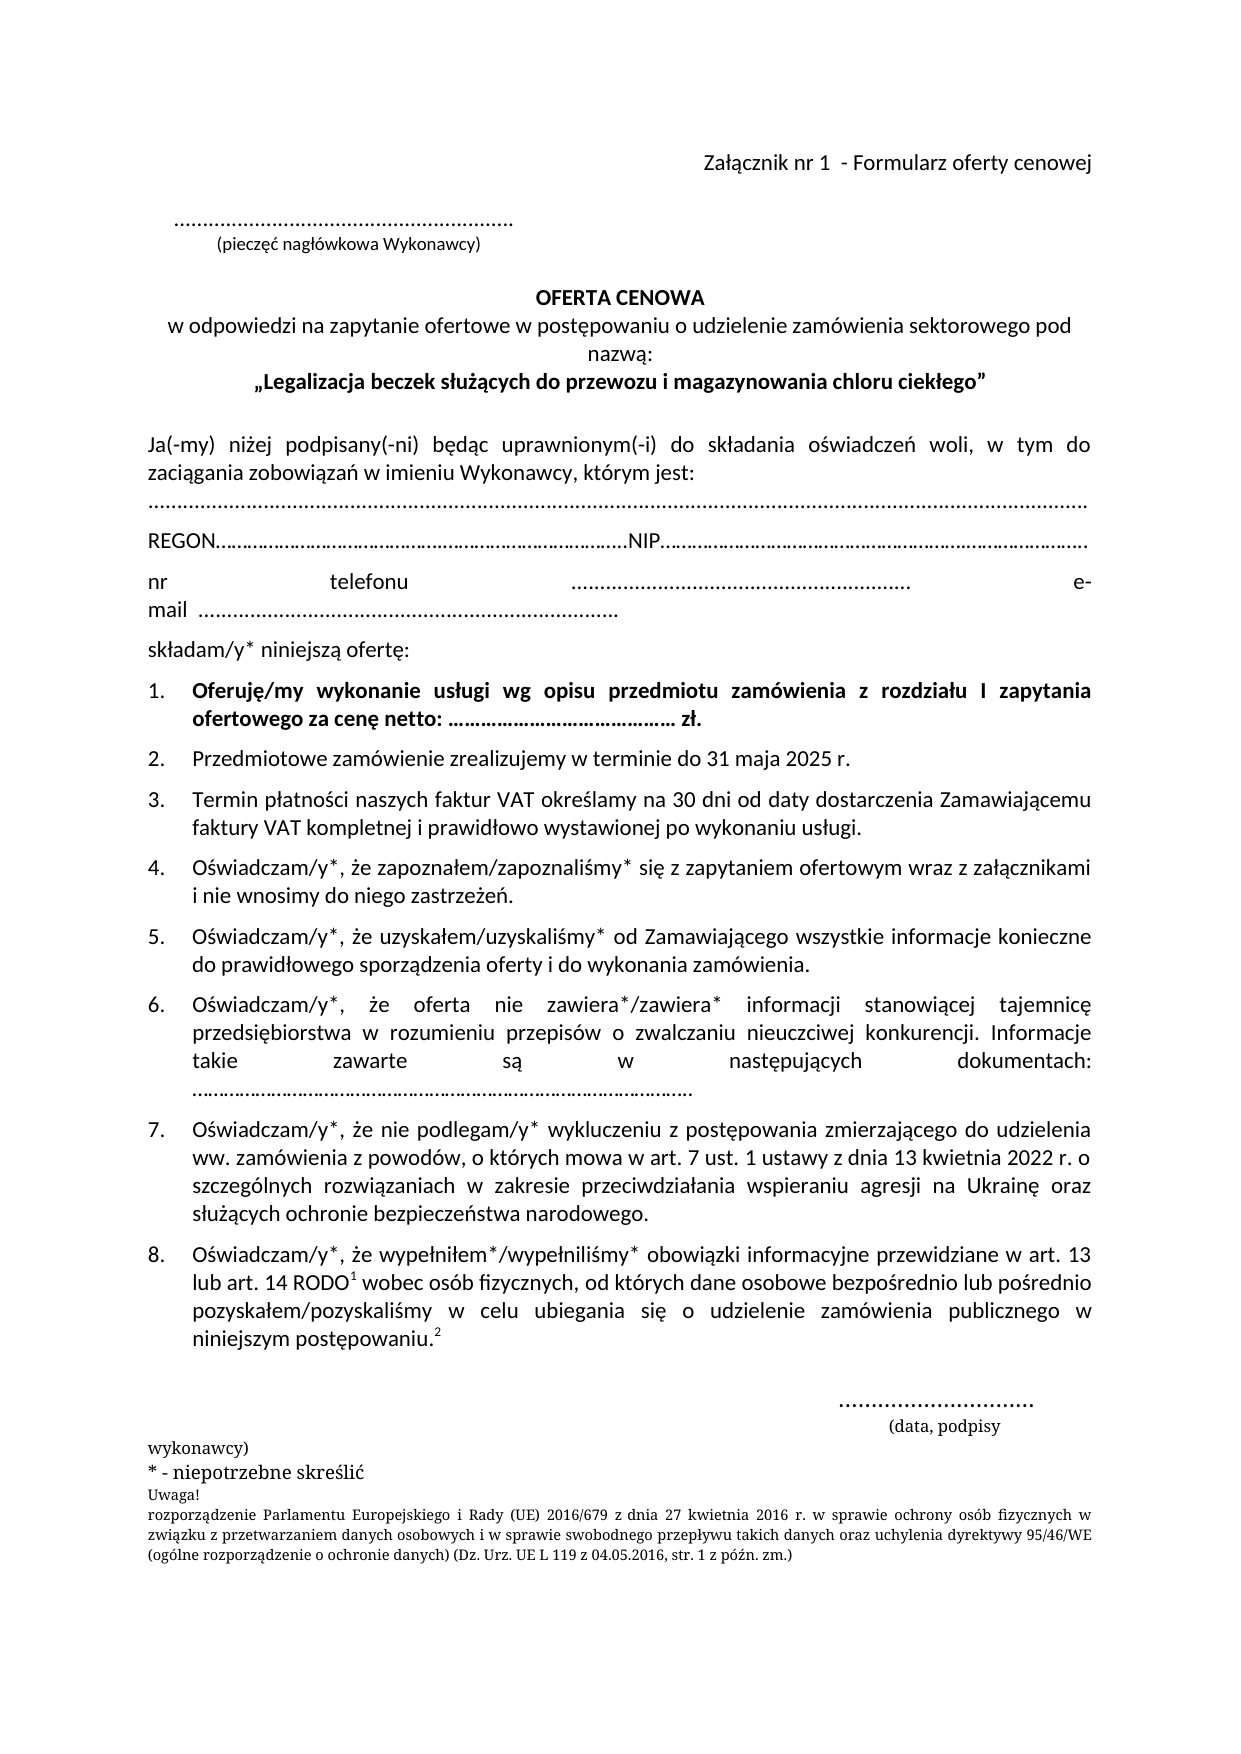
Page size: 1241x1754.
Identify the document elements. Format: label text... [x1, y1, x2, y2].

list Oświadczam/y*, że oferta nie zawiera*/zawiera* informacji stanowiącej tajemnicę przedsiębiorstwa w rozumieniu przepisów o zwalczaniu nieuczciwej konkurencji. Informacje takie zawarte są w następujących dokumentach:………………………………………………………………………………….. [148, 991, 1093, 1103]
text składam/y* niniejszą ofertę: [148, 635, 1093, 663]
list Oświadczam/y*, że wypełniłem*/wypełniliśmy* obowiązki informacyjne przewidziane w art. 13 lub art. 14 RODO1 wobec osób fizycznych, od których dane osobowe bezpośrednio lub pośrednio pozyskałem/pozyskaliśmy w celu ubiegania się o udzielenie zamówienia publicznego w niniejszym postępowaniu.2 [148, 1240, 1093, 1352]
text ………………………… (data, podpisy wykonawcy) [148, 1383, 1088, 1460]
text REGON…………………………………….……………………………..NIP………………………………………………….………………….. [148, 526, 1093, 554]
text Uwaga! [148, 1485, 1093, 1505]
text ................................................................................................................................................................... [148, 486, 1093, 514]
text rozporządzenie Parlamentu Europejskiego i Rady (UE) 2016/679 z dnia 27 kwietnia 2016 r. w sprawie ochrony osób fizycznych w związku z przetwarzaniem danych osobowych i w sprawie swobodnego przepływu takich danych oraz uchylenia dyrektywy 95/46/WE (ogólne rozporządzenie o ochronie danych) (Dz. Urz. UE L 119 z 04.05.2016, str. 1 z późn. zm.) [148, 1505, 1093, 1565]
list Oświadczam/y*, że nie podlegam/y* wykluczeniu z postępowania zmierzającego do udzielenia ww. zamówienia z powodów, o których mowa w art. 7 ust. 1 ustawy z dnia 13 kwietnia 2022 r. o szczególnych rozwiązaniach w zakresie przeciwdziałania wspieraniu agresji na Ukrainę oraz służących ochronie bezpieczeństwa narodowego. [148, 1115, 1093, 1227]
text ........................................................... [148, 204, 541, 232]
list Oświadczam/y*, że zapoznałem/zapoznaliśmy* się z zapytaniem ofertowym wraz z załącznikami i nie wnosimy do niego zastrzeżeń. [148, 853, 1093, 909]
subtitle Załącznik nr 1 - Formularz oferty cenowej [148, 148, 1093, 204]
text „Legalizacja beczek służących do przewozu i magazynowania chloru ciekłego” [148, 367, 1093, 395]
list Oferuję/my wykonanie usługi wg opisu przedmiotu zamówienia z rozdziału I zapytania ofertowego za cenę netto: …………………………………… zł. [148, 676, 1093, 732]
text nr telefonu ........................................................... e-mail ......................................................................... [148, 567, 1093, 623]
text (pieczęć nagłówkowa Wykonawcy) [148, 232, 541, 255]
text * - niepotrzebne skreślić [148, 1460, 1093, 1485]
text OFERTA CENOWA [148, 255, 1093, 311]
list Termin płatności naszych faktur VAT określamy na 30 dni od daty dostarczenia Zamawiającemu faktury VAT kompletnej i prawidłowo wystawionej po wykonaniu usługi. [148, 785, 1093, 841]
list Oświadczam/y*, że uzyskałem/uzyskaliśmy* od Zamawiającego wszystkie informacje konieczne do prawidłowego sporządzenia oferty i do wykonania zamówienia. [148, 922, 1093, 978]
text w odpowiedzi na zapytanie ofertowe w postępowaniu o udzielenie zamówienia sektorowego pod nazwą: [148, 311, 1093, 367]
text Ja(-my) niżej podpisany(-ni) będąc uprawnionym(-i) do składania oświadczeń woli, w tym do zaciągania zobowiązań w imieniu Wykonawcy, którym jest: [148, 430, 1093, 486]
list Przedmiotowe zamówienie zrealizujemy w terminie do 31 maja 2025 r. [148, 744, 1093, 772]
